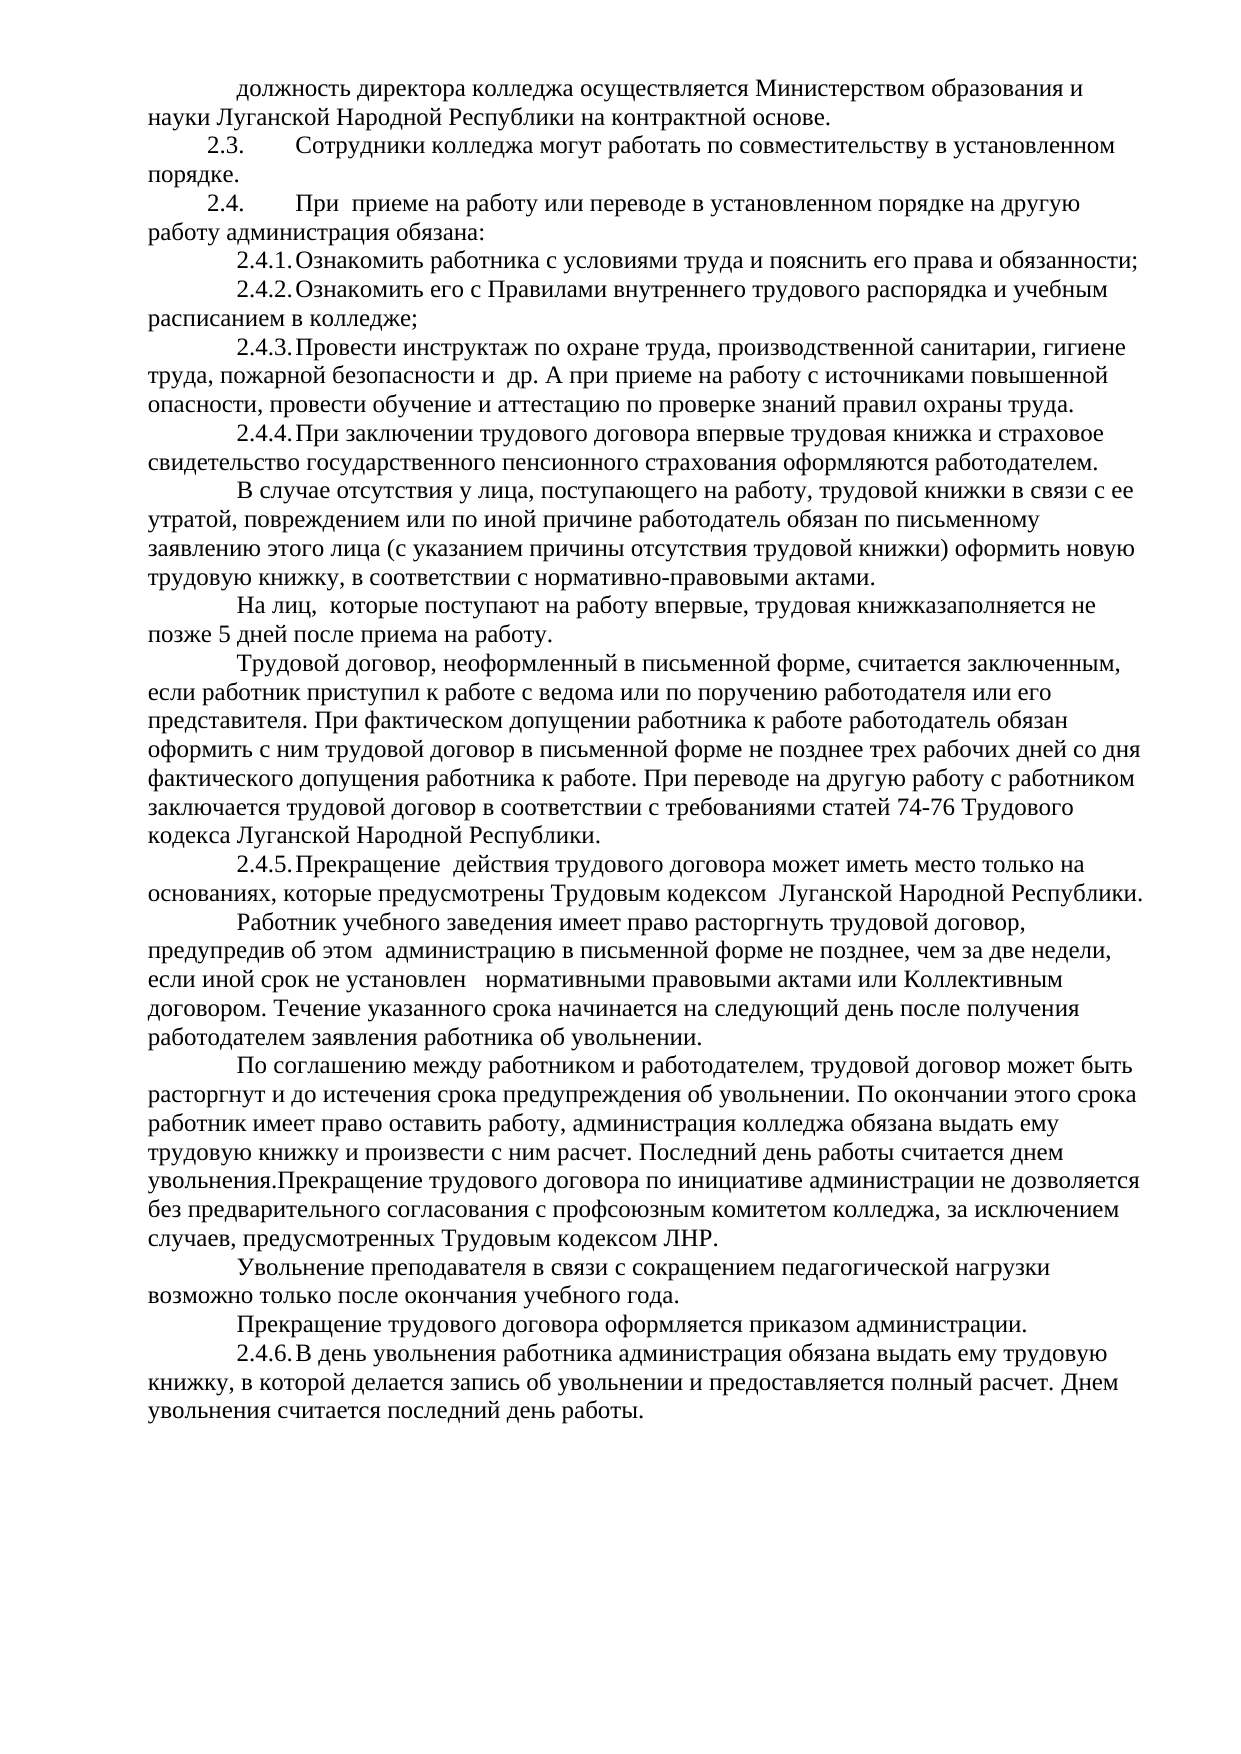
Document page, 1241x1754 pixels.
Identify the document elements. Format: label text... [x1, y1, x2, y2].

list Ознакомить его с Правилами внутреннего трудового распорядка и учебным расписанием в колледже; [148, 274, 1152, 332]
list В день увольнения работника администрация обязана выдать ему трудовую книжку, в которой делается запись об увольнении и предоставляется полный расчет. Днем увольнения считается последний день работы. [148, 1338, 1152, 1424]
list При приеме на работу или переводе в установленном порядке на другую работу администрация обязана: [148, 188, 1152, 246]
list Увольнение преподавателя в связи с сокращением педагогической нагрузки возможно только после окончания учебного года. [148, 1252, 1152, 1309]
list Прекращение действия трудового договора может иметь место только на основаниях, которые предусмотрены Трудовым кодексом Луганской Народной Республики. [148, 849, 1152, 907]
list На лиц, которые поступают на работу впервые, трудовая книжказаполняется не позже 5 дней после приема на работу. [148, 591, 1152, 648]
list Трудовой договор, неоформленный в письменной форме, считается заключенным, если работник приступил к работе с ведома или по поручению работодателя или его представителя. При фактическом допущении работника к работе работодатель обязан оформить с ним трудовой договор в письменной форме не позднее трех рабочих дней со дня фактического допущения работника к работе. При переводе на другую работу с работником заключается трудовой договор в соответствии с требованиями статей 74-76 Трудового кодекса Луганской Народной Республики. [148, 648, 1152, 849]
list В случае отсутствия у лица, поступающего на работу, трудовой книжки в связи с ее утратой, повреждением или по иной причине работодатель обязан по письменному заявлению этого лица (с указанием причины отсутствия трудовой книжки) оформить новую трудовую книжку, в соответствии с нормативно-правовыми актами. [148, 476, 1152, 591]
list При заключении трудового договора впервые трудовая книжка и страховое свидетельство государственного пенсионного страхования оформляются работодателем. [148, 418, 1152, 476]
list Работник учебного заведения имеет право расторгнуть трудовой договор, предупредив об этом администрацию в письменной форме не позднее, чем за две недели, если иной срок не установлен нормативными правовыми актами или Коллективным договором. Течение указанного срока начинается на следующий день после получения работодателем заявления работника об увольнении. [148, 907, 1152, 1051]
list По соглашению между работником и работодателем, трудовой договор может быть расторгнут и до истечения срока предупреждения об увольнении. По окончании этого срока работник имеет право оставить работу, администрация колледжа обязана выдать ему трудовую книжку и произвести с ним расчет. Последний день работы считается днем увольнения.Прекращение трудового договора по инициативе администрации не дозволяется без предварительного согласования с профсоюзным комитетом колледжа, за исключением случаев, предусмотренных Трудовым кодексом ЛНР. [148, 1051, 1152, 1252]
list Ознакомить работника с условиями труда и пояснить его права и обязанности; [148, 246, 1152, 274]
list Сотрудники колледжа могут работать по совместительству в установленном порядке. [148, 131, 1152, 188]
list Провести инструктаж по охране труда, производственной санитарии, гигиене труда, пожарной безопасности и др. А при приеме на работу с источниками повышенной опасности, провести обучение и аттестацию по проверке знаний правил охраны труда. [148, 332, 1152, 418]
list Прекращение трудового договора оформляется приказом администрации. [148, 1309, 1152, 1338]
list должность директора колледжа осуществляется Министерством образования и науки Луганской Народной Республики на контрактной основе. [148, 73, 1152, 131]
